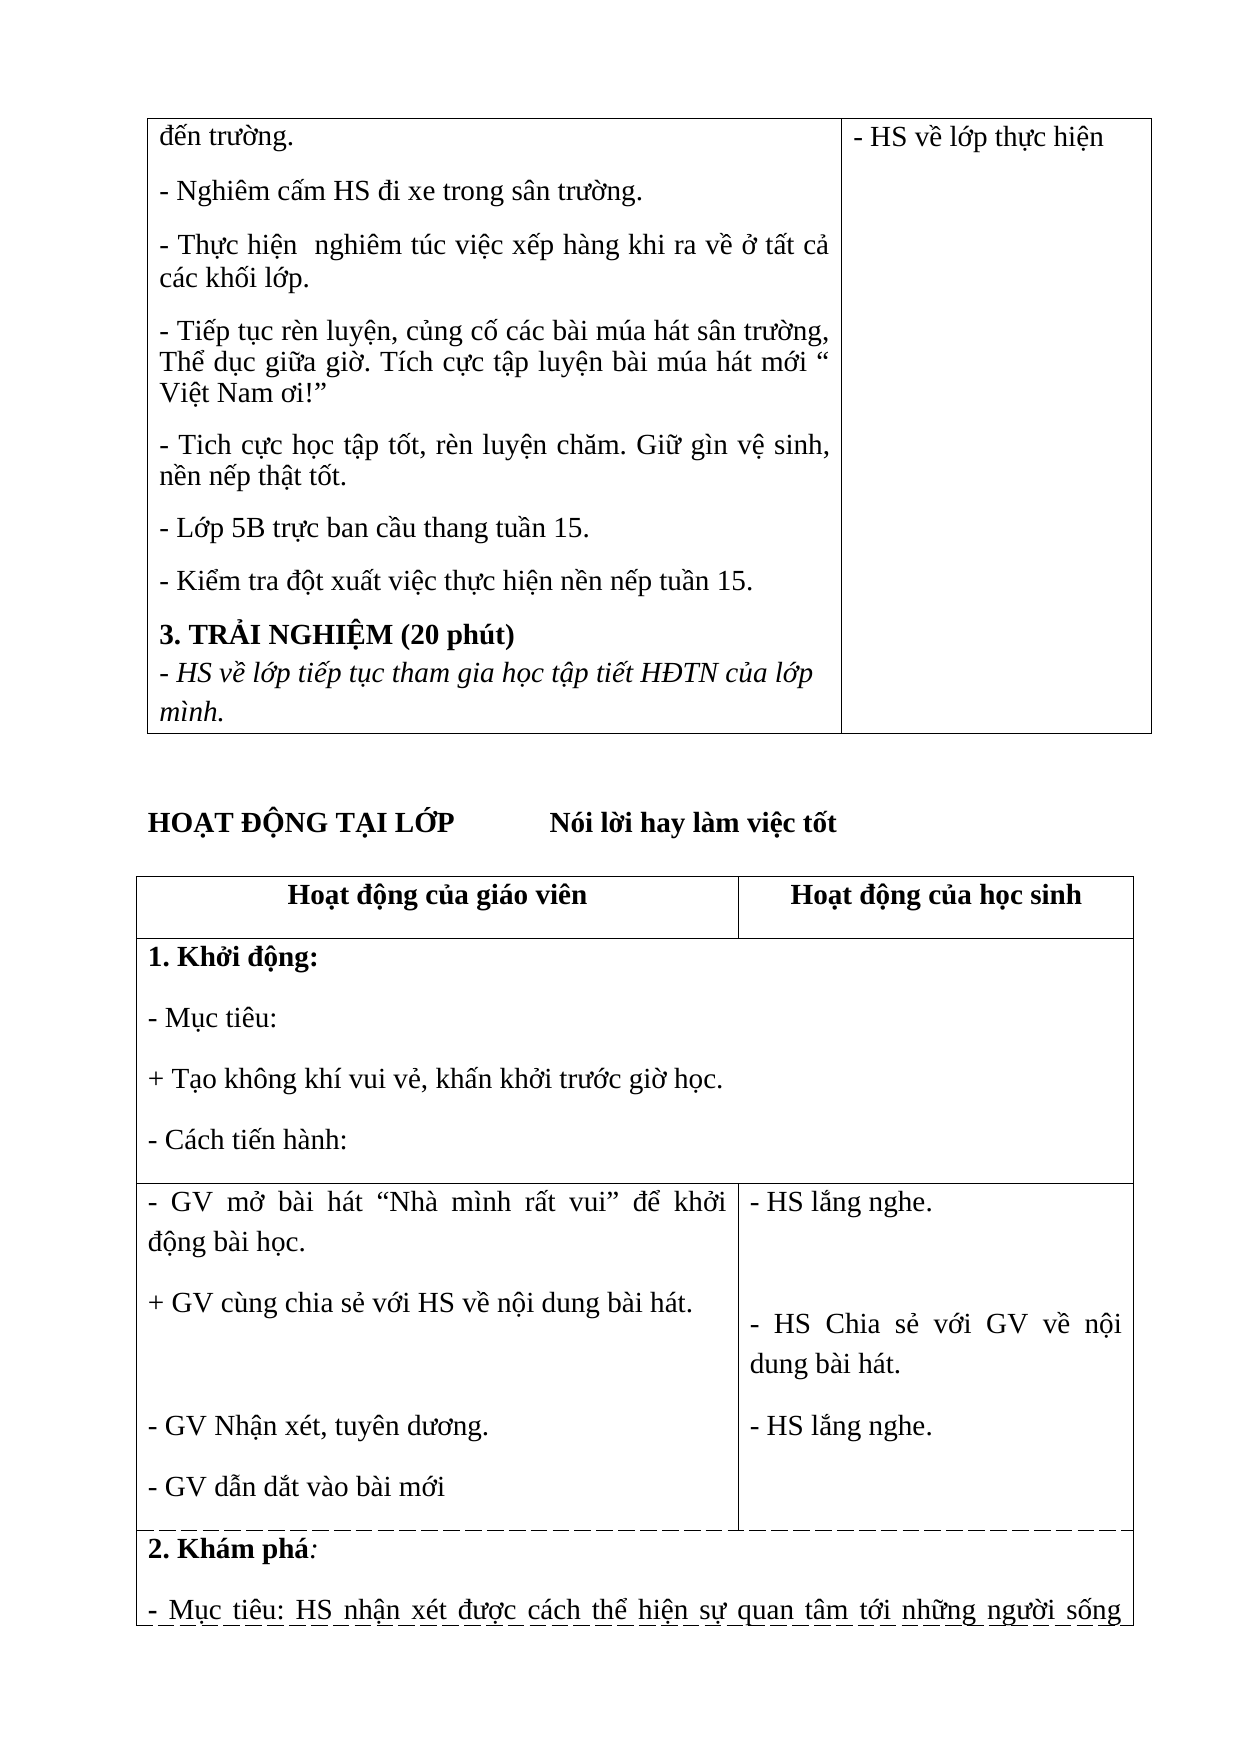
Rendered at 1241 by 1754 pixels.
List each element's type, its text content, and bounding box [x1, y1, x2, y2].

table_cell - GV mở bài hát “Nhà mình rất vui” để khởi động bài học. + GV cùng chia sẻ với HS về nội dung bài hát. - GV Nhận xét, tuyên dương. - GV dẫn dắt vào bài mới [137, 1184, 738, 1530]
table_cell - HS lắng nghe. - HS Chia sẻ với GV về nội dung bài hát. - HS lắng nghe. [739, 1184, 1133, 1530]
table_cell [842, 119, 1151, 733]
text HOẠT ĐỘNG TẠI LỚP Nói lời hay làm việc tốt [148, 805, 1152, 838]
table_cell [148, 119, 841, 733]
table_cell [137, 1530, 1133, 1625]
table_cell 1. Khởi động: - Mục tiêu: + Tạo không khí vui vẻ, khấn khởi trước giờ học. - Cách tiến hành: [137, 939, 1133, 1183]
table_header Hoạt động của học sinh [739, 877, 1133, 938]
table_header Hoạt động của giáo viên [137, 877, 738, 938]
